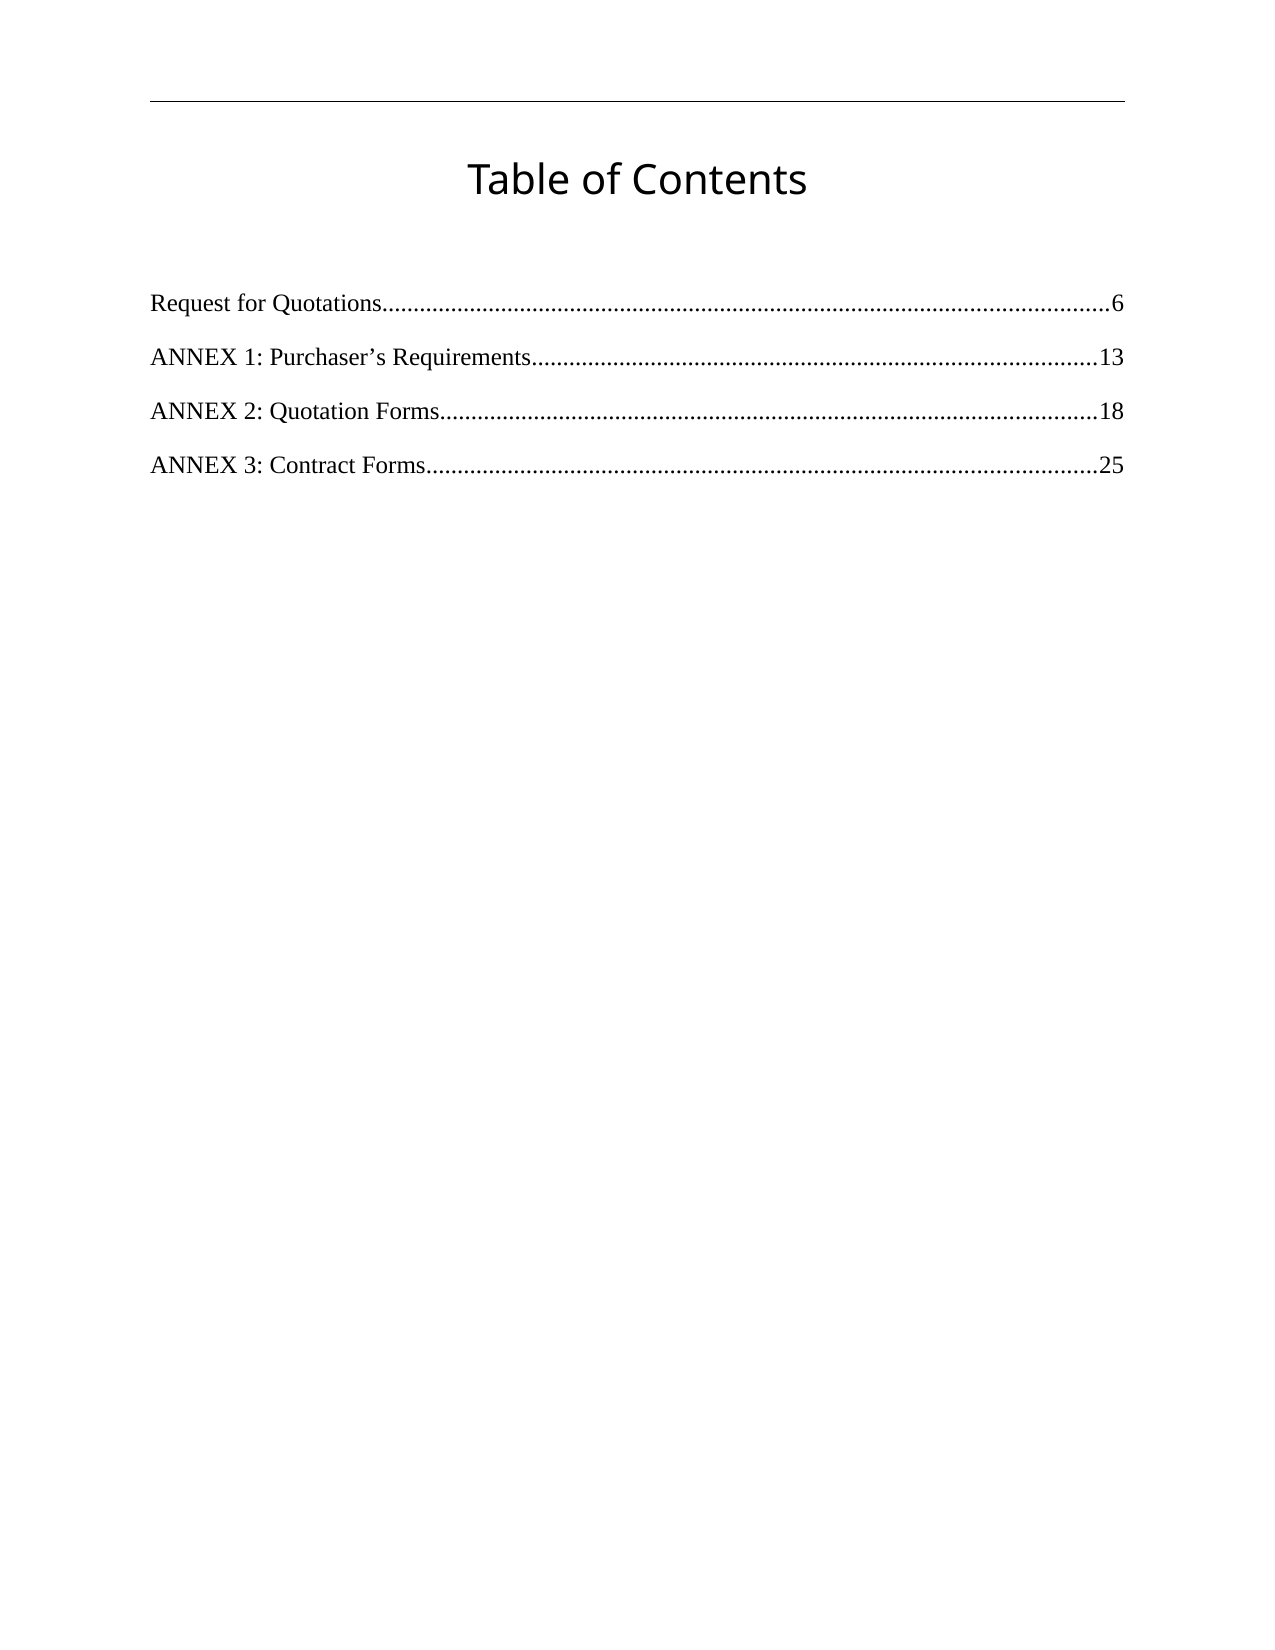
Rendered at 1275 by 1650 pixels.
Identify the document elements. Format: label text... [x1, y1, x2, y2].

text ANNEX 3: Contract Forms 25 [150, 450, 1125, 478]
text ANNEX 1: Purchaser’s Requirements 13 [150, 342, 1125, 371]
text Request for Quotations 6 [150, 288, 1125, 317]
text ANNEX 2: Quotation Forms 18 [150, 396, 1125, 425]
text Table of Contents [150, 150, 1125, 207]
